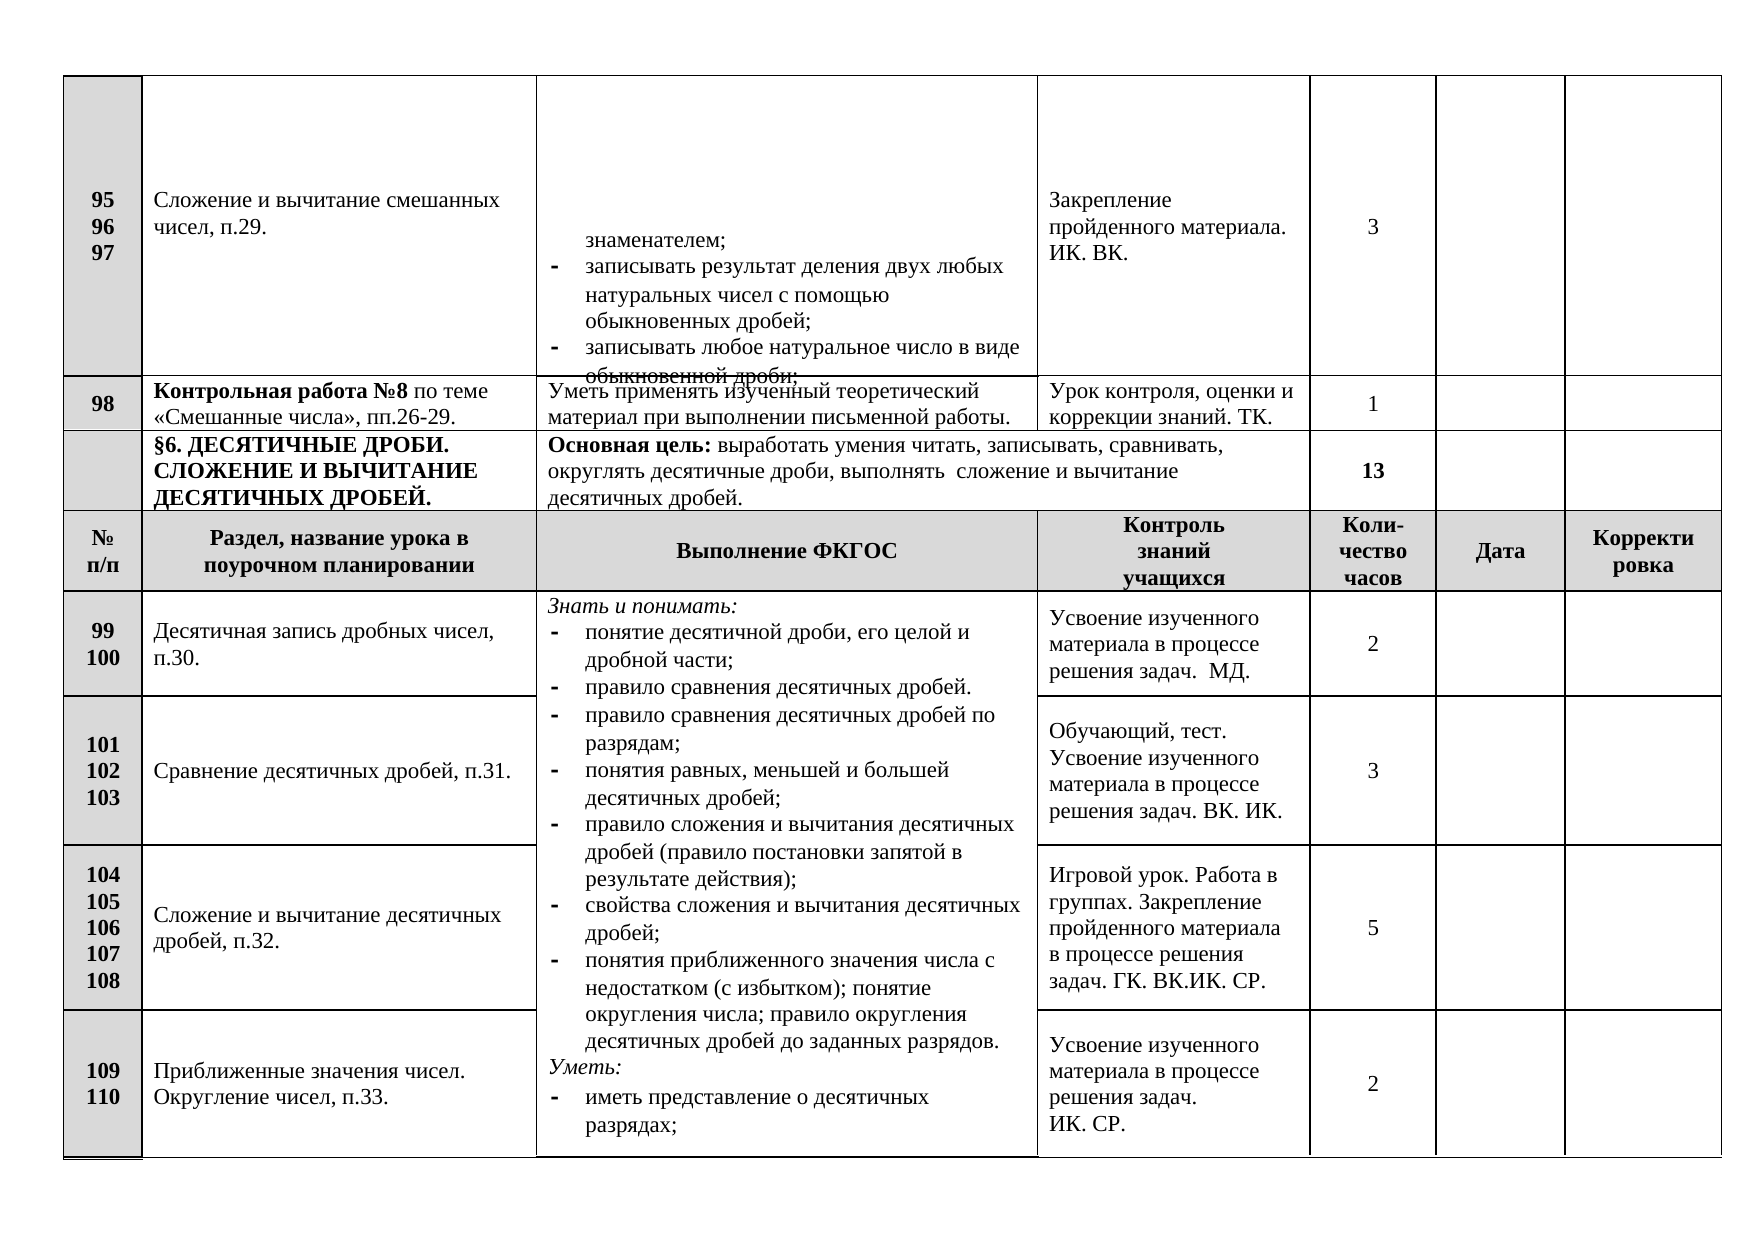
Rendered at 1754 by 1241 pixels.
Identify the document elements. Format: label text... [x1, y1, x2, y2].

table_cell [64, 431, 141, 510]
table_cell 3 [1311, 697, 1435, 844]
table_cell [1566, 376, 1721, 429]
table_cell Знать и понимать: понятие десятичной дроби, его целой и дробной части; правило сравнения десятичных дробей. правило сравнения десятичных дробей по разрядам; понятия равных, меньшей и большей десятичных дробей; правило сложения и вычитания десятичных дробей (правило постановки запятой в результате действия); свойства сложения и вычитания десятичных дробей; понятия приближенного значения числа с недостатком (с избытком); понятие округления числа; правило округления десятичных дробей до заданных разрядов. Уметь: иметь представление о десятичных разрядах; читать, записывать, сравнивать, округлять десятичные дроби; выражать данные значения длины, массы, площади, объема в виде десятичных дробей; изображать десятичные дроби на координатном луче; складывать и вычитать десятичные дроби; раскладывать десятичные дроби по разрядам; решать текстовые задачи на сложение и вычитание, данные в которых выражены десятичными дробями; округлять десятичные дроби до заданного десятичного разряда. [536, 592, 1038, 1156]
table_cell 95 96 97 [64, 77, 141, 375]
table_cell Выполнение ФКГОС [537, 511, 1037, 590]
table_cell [1565, 1011, 1722, 1156]
table_cell Сравнение десятичных дробей, п.31. [143, 697, 536, 844]
table_cell Усвоение изученного материала в процессе решения задач. ИК. СР. [1038, 1011, 1310, 1156]
table_cell 99 100 [64, 592, 141, 695]
table_cell Сложение и вычитание смешанных чисел, п.29. [143, 76, 536, 375]
table_cell Коли- чество часов [1311, 511, 1435, 590]
table_cell 98 [64, 377, 141, 429]
table_cell [1566, 592, 1721, 695]
table_cell [1437, 431, 1564, 510]
table_cell Уметь применять изученный теоретический материал при выполнении письменной работы. [537, 377, 1037, 429]
table_cell Сложение и вычитание десятичных дробей, п.32. [143, 846, 536, 1009]
table_cell [1437, 697, 1564, 844]
table_cell [1436, 1011, 1565, 1156]
table_cell 101 102 103 [64, 697, 141, 844]
table_cell [1566, 697, 1721, 844]
table_cell Закрепление пройденного материала. ИК. ВК. [1038, 76, 1309, 375]
table_cell 2 [1311, 592, 1435, 695]
table_cell № п/п [64, 511, 141, 590]
table_cell 5 [1311, 846, 1435, 1009]
table_cell 13 [1311, 431, 1435, 510]
table_cell [1566, 846, 1721, 1009]
table_cell Урок контроля, оценки и коррекции знаний. ТК. [1038, 376, 1309, 429]
table_cell 104 105 106 107 108 [64, 846, 141, 1009]
table_cell [1566, 76, 1721, 375]
table_cell 109 110 [64, 1011, 141, 1156]
table_cell [1437, 592, 1564, 695]
table_cell Контрольная работа №8 по теме «Смешанные числа», пп.26-29. [143, 376, 536, 429]
table_cell Контроль знаний учащихся [1038, 511, 1309, 590]
table_cell 2 [1310, 1011, 1436, 1156]
table_cell §6. ДЕСЯТИЧНЫЕ ДРОБИ. СЛОЖЕНИЕ И ВЫЧИТАНИЕ ДЕСЯТИЧНЫХ ДРОБЕЙ. [143, 431, 536, 510]
table_cell Раздел, название урока в поурочном планировании [143, 511, 536, 590]
table_cell Основная цель: выработать умения читать, записывать, сравнивать, округлять десятичные дроби, выполнять сложение и вычитание десятичных дробей. [537, 431, 1309, 510]
table_cell [1437, 76, 1564, 375]
table_cell Корректи ровка [1566, 511, 1721, 590]
table_cell Дата [1437, 511, 1564, 590]
table_cell 3 [1311, 76, 1435, 375]
table_cell Обучающий, тест. Усвоение изученного материала в процессе решения задач. ВК. ИК. [1038, 697, 1309, 844]
table_cell Приближенные значения чисел. Округление чисел, п.33. [143, 1011, 536, 1156]
table_cell Усвоение изученного материала в процессе решения задач. МД. [1038, 592, 1309, 695]
table_cell [1437, 376, 1564, 429]
table_cell 1 [1311, 376, 1435, 429]
table_cell Игровой урок. Работа в группах. Закрепление пройденного материала в процессе решения задач. ГК. ВК.ИК. СР. [1038, 846, 1309, 1009]
table_cell [1437, 846, 1564, 1009]
table_cell [1566, 431, 1721, 510]
table_cell Десятичная запись дробных чисел, п.30. [143, 592, 536, 695]
